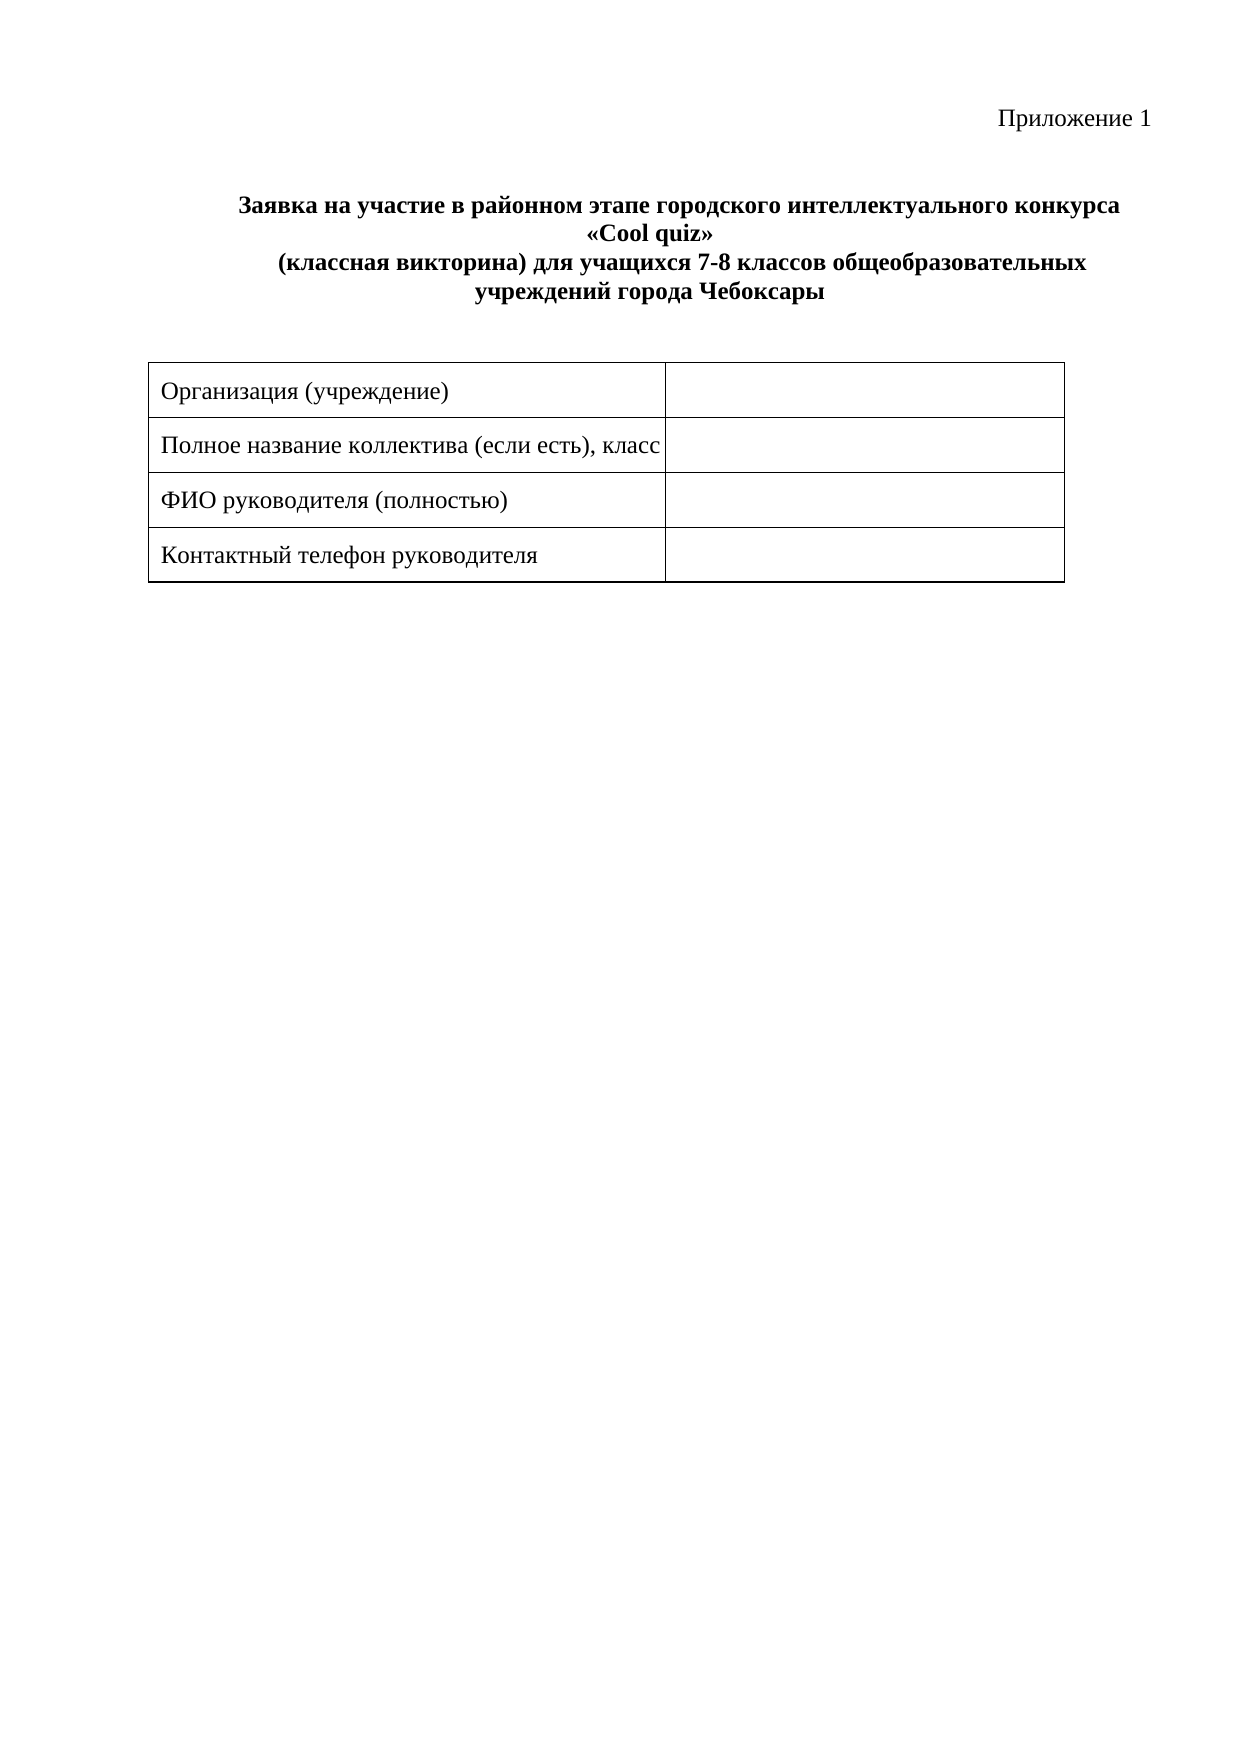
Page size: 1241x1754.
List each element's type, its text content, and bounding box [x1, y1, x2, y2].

table_cell [666, 473, 1064, 527]
text Заявка на участие в районном этапе городского интеллектуального конкурса «Cool quiz» [148, 190, 1152, 247]
table_cell [666, 528, 1064, 581]
table_cell Полное название коллектива (если есть), класс [149, 418, 665, 472]
table_cell [666, 418, 1064, 472]
text Приложение 1 [148, 103, 1152, 132]
table_cell ФИО руководителя (полностью) [149, 473, 665, 527]
table_header [666, 363, 1064, 417]
table_cell Контактный телефон руководителя [149, 528, 665, 581]
text (классная викторина) для учащихся 7-8 классов общеобразовательных учреждений города Чебоксары [148, 247, 1152, 305]
table_header Организация (учреждение) [149, 363, 665, 417]
